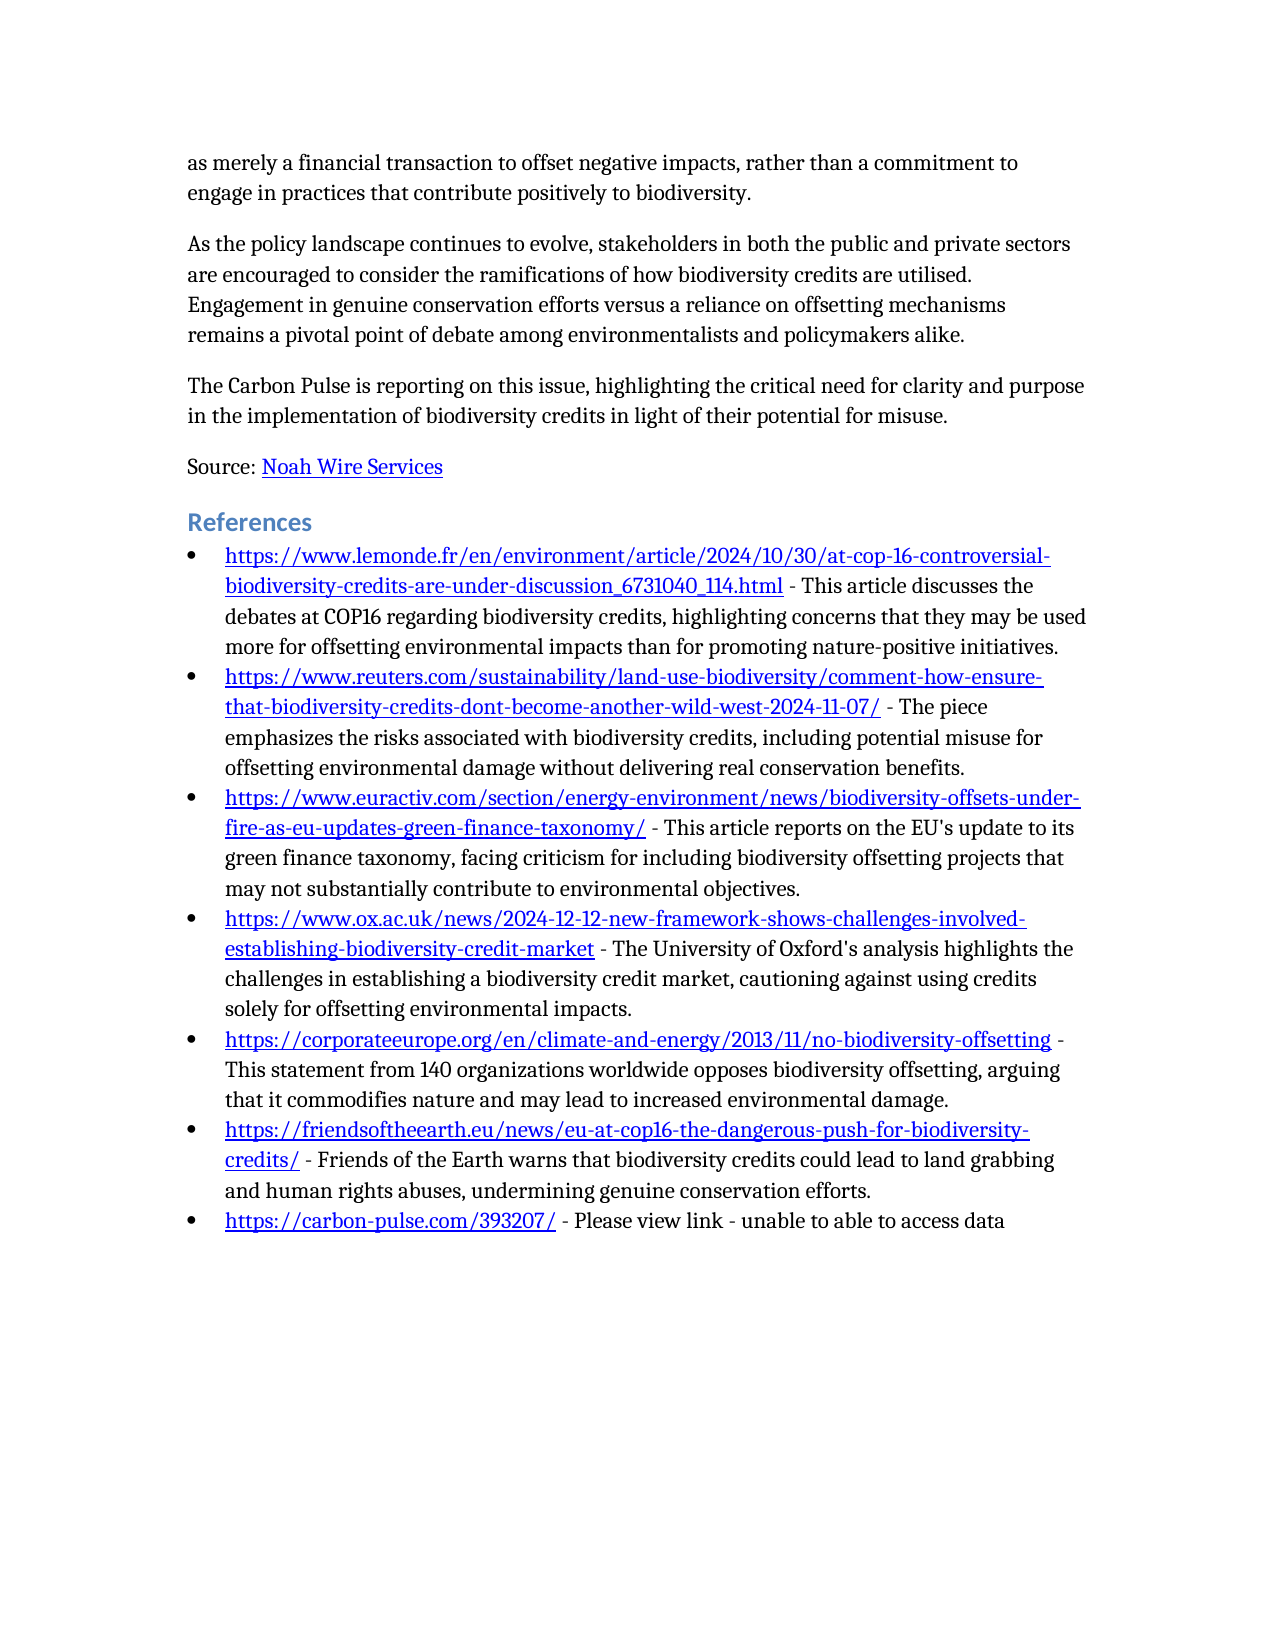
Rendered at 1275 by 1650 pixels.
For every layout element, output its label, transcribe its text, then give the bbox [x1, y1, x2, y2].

list https://carbon-pulse.com/393207/ - Please view link - unable to able to access data [187, 1208, 1087, 1234]
text The Carbon Pulse is reporting on this issue, highlighting the critical need for clarity and purpose in the implementation of biodiversity credits in light of their potential for misuse. [187, 373, 1087, 429]
list https://www.lemonde.fr/en/environment/article/2024/10/30/at-cop-16-controversial-biodiversity-credits-are-under-discussion_6731040_114.html - This article discusses the debates at COP16 regarding biodiversity credits, highlighting concerns that they may be used more for offsetting environmental impacts than for promoting nature-positive initiatives. [187, 543, 1087, 660]
list https://www.ox.ac.uk/news/2024-12-12-new-framework-shows-challenges-involved-establishing-biodiversity-credit-market - The University of Oxford's analysis highlights the challenges in establishing a biodiversity credit market, cautioning against using credits solely for offsetting environmental impacts. [187, 906, 1087, 1023]
list https://www.euractiv.com/section/energy-environment/news/biodiversity-offsets-under-fire-as-eu-updates-green-finance-taxonomy/ - This article reports on the EU's update to its green finance taxonomy, facing criticism for including biodiversity offsetting projects that may not substantially contribute to environmental objectives. [187, 785, 1087, 902]
list https://corporateeurope.org/en/climate-and-energy/2013/11/no-biodiversity-offsetting - This statement from 140 organizations worldwide opposes biodiversity offsetting, arguing that it commodifies nature and may lead to increased environmental damage. [187, 1026, 1087, 1113]
subtitle References [187, 505, 1087, 538]
list https://www.reuters.com/sustainability/land-use-biodiversity/comment-how-ensure-that-biodiversity-credits-dont-become-another-wild-west-2024-11-07/ - The piece emphasizes the risks associated with biodiversity credits, including potential misuse for offsetting environmental damage without delivering real conservation benefits. [187, 664, 1087, 781]
text As the policy landscape continues to evolve, stakeholders in both the public and private sectors are encouraged to consider the ramifications of how biodiversity credits are utilised. Engagement in genuine conservation efforts versus a reliance on offsetting mechanisms remains a pivotal point of debate among environmentalists and policymakers alike. [187, 231, 1087, 348]
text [187, 150, 1087, 207]
list https://friendsoftheearth.eu/news/eu-at-cop16-the-dangerous-push-for-biodiversity-credits/ - Friends of the Earth warns that biodiversity credits could lead to land grabbing and human rights abuses, undermining genuine conservation efforts. [187, 1117, 1087, 1204]
text Source: Noah Wire Services [187, 454, 1087, 481]
